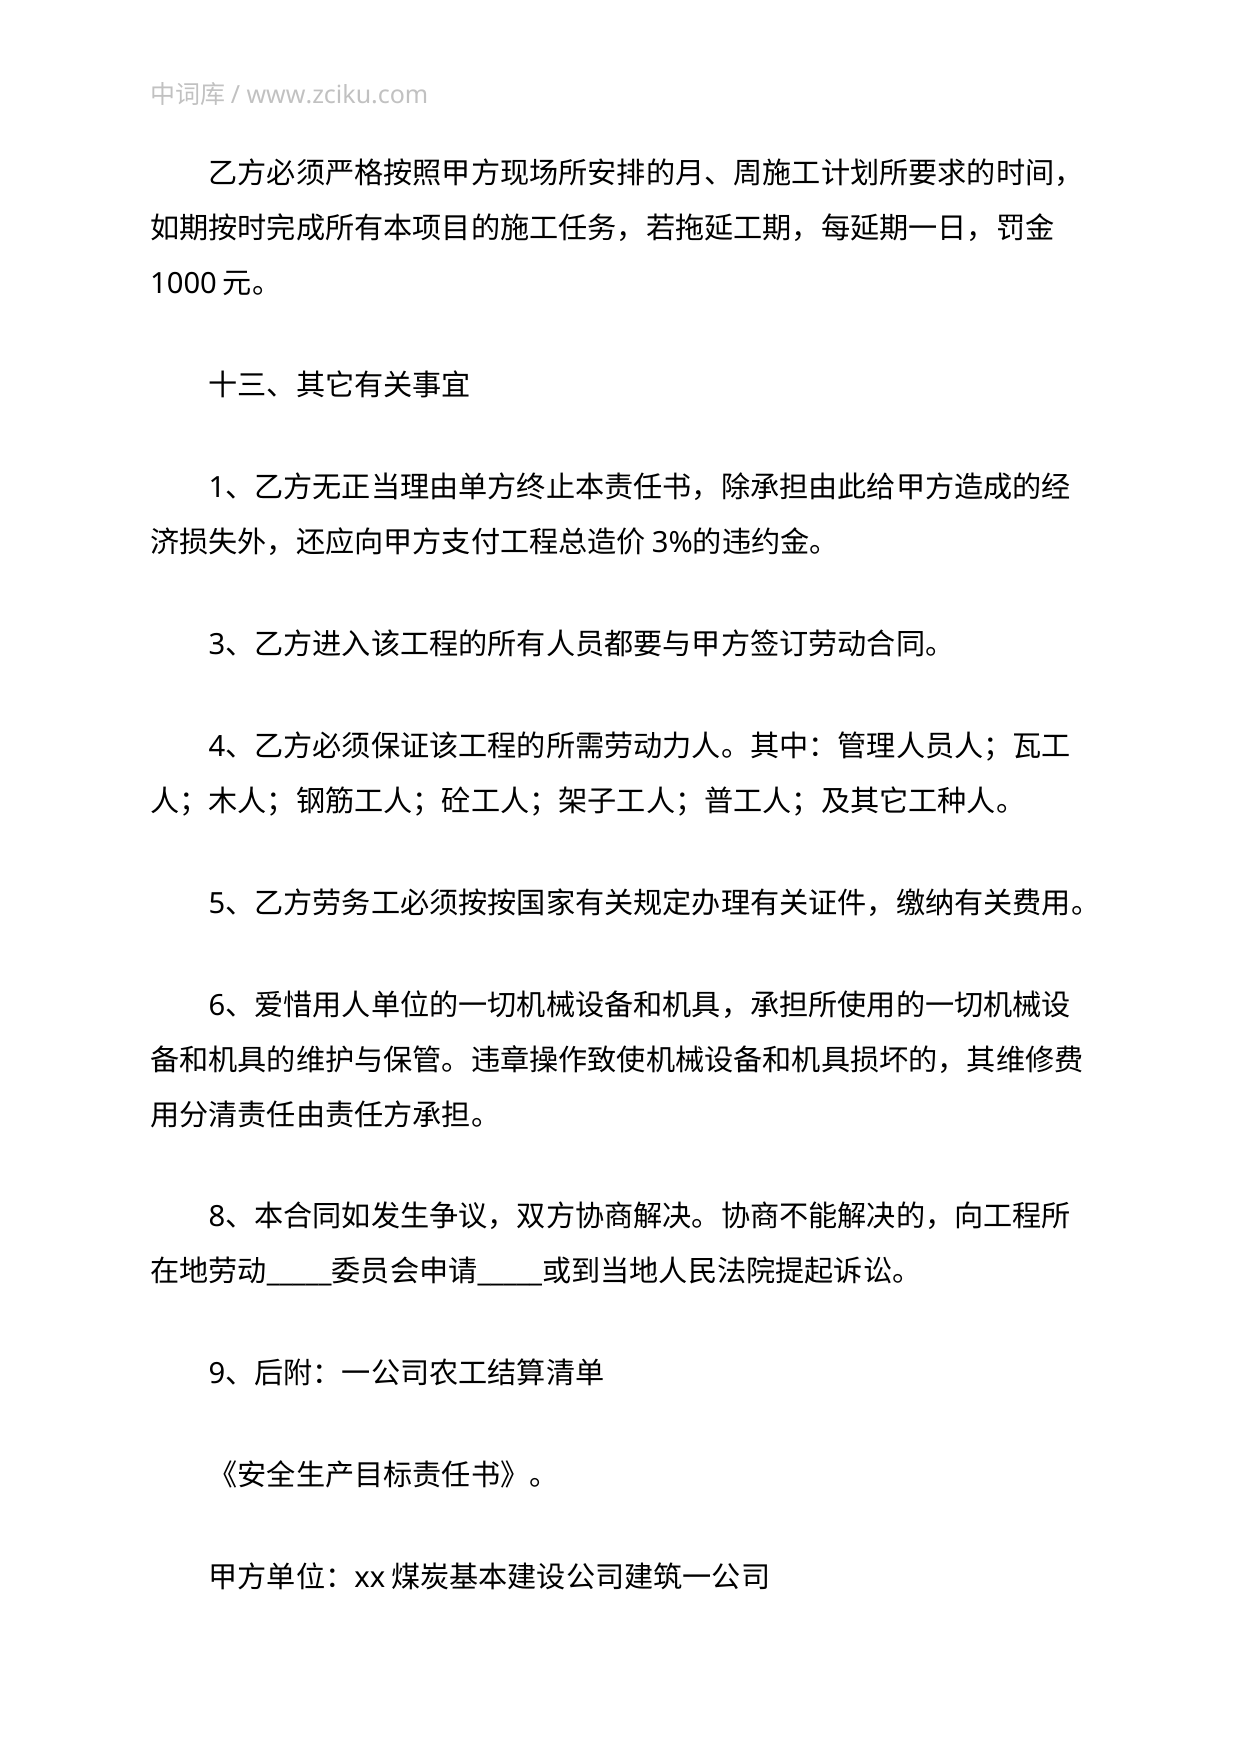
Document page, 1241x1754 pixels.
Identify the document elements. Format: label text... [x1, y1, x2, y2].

text 十三、其它有关事宜 [150, 362, 1090, 404]
text 1、乙方无正当理由单方终止本责任书，除承担由此给甲方造成的经济损失外，还应向甲方支付工程总造价3%的违约金。 [150, 463, 1090, 561]
text 6、爱惜用人单位的一切机械设备和机具，承担所使用的一切机械设备和机具的维护与保管。违章操作致使机械设备和机具损坏的，其维修费用分清责任由责任方承担。 [150, 981, 1090, 1133]
text 甲方单位：xx煤炭基本建设公司建筑一公司 [150, 1554, 1090, 1596]
text 4、乙方必须保证该工程的所需劳动力人。其中：管理人员人；瓦工人；木人；钢筋工人；砼工人；架子工人；普工人；及其它工种人。 [150, 722, 1090, 820]
text 8、本合同如发生争议，双方协商解决。协商不能解决的，向工程所在地劳动_____委员会申请_____或到当地人民法院提起诉讼。 [150, 1193, 1090, 1290]
text 乙方必须严格按照甲方现场所安排的月、周施工计划所要求的时间，如期按时完成所有本项目的施工任务，若拖延工期，每延期一日，罚金1000元。 [150, 150, 1090, 302]
text 9、后附：一公司农工结算清单 [150, 1350, 1090, 1392]
text 5、乙方劳务工必须按按国家有关规定办理有关证件，缴纳有关费用。 [150, 879, 1090, 922]
text 《安全生产目标责任书》。 [150, 1452, 1090, 1494]
text 3、乙方进入该工程的所有人员都要与甲方签订劳动合同。 [150, 621, 1090, 663]
